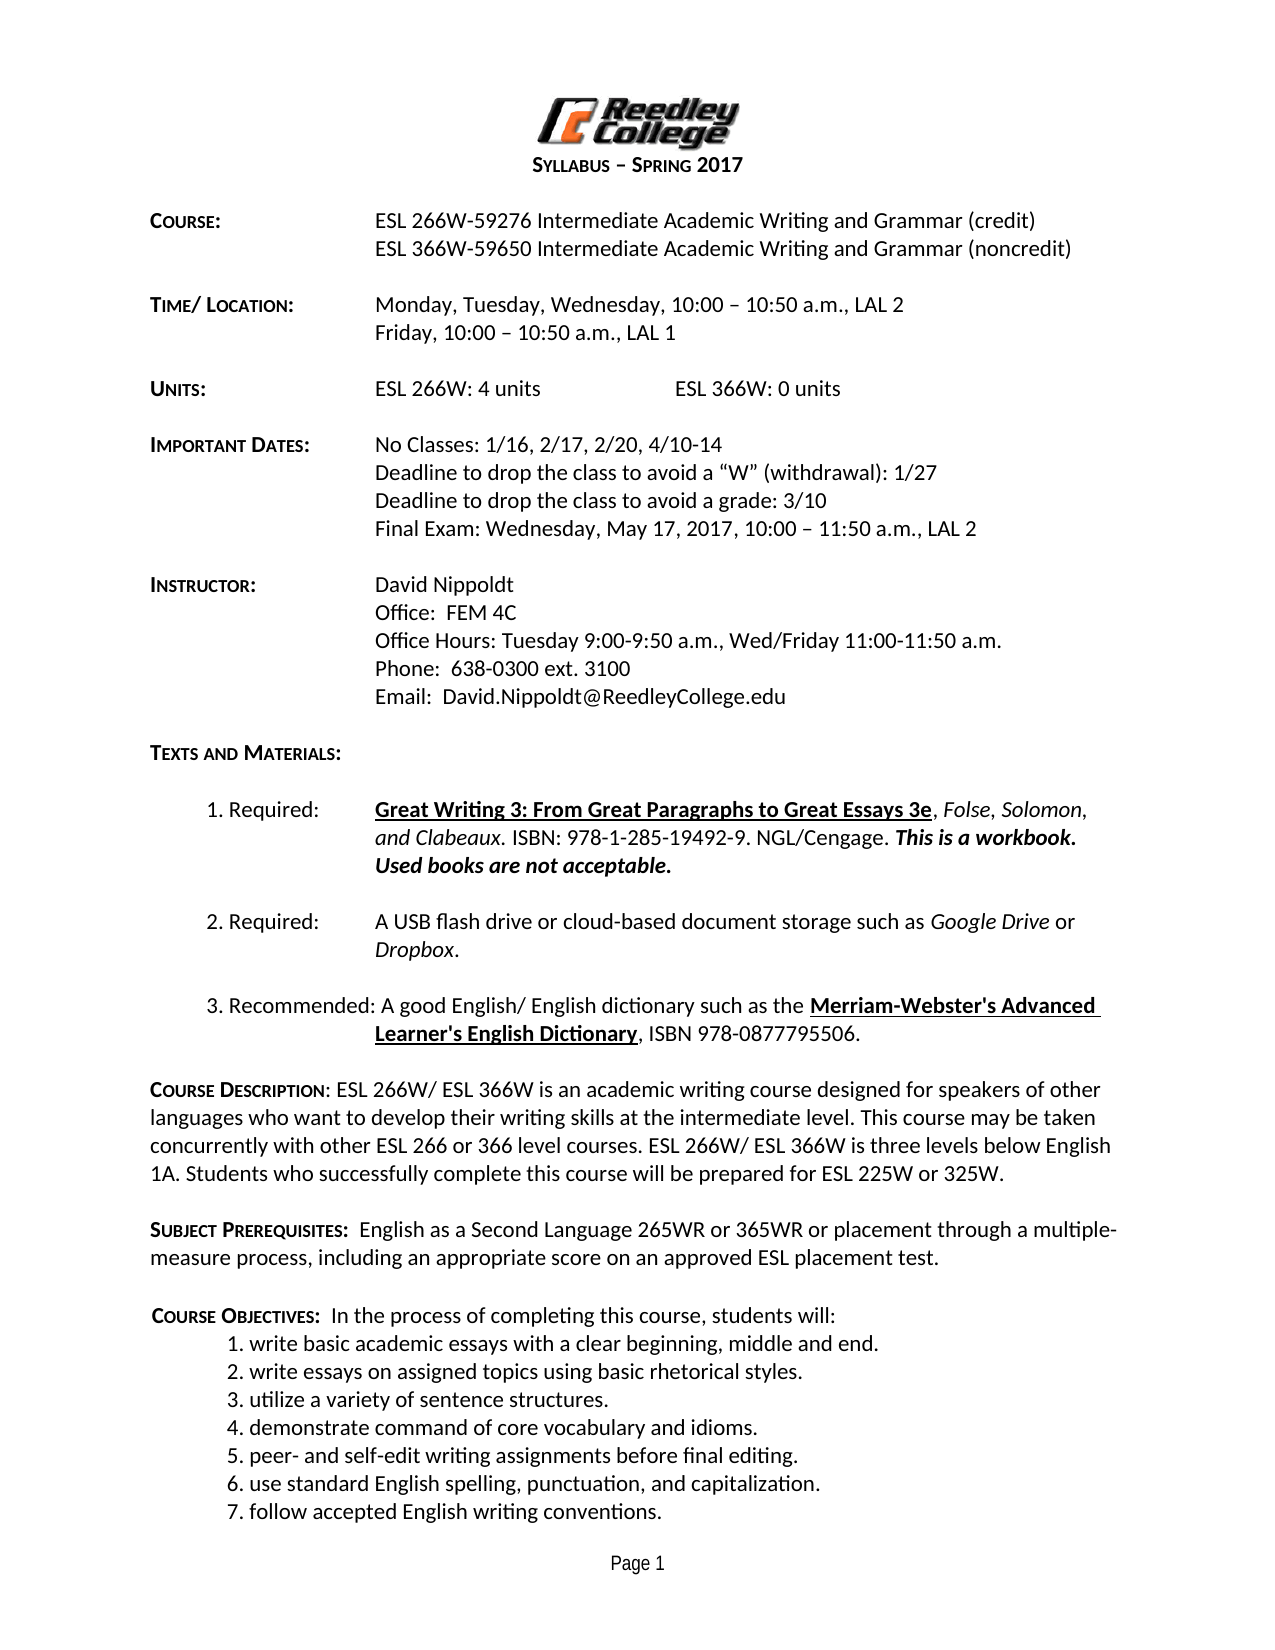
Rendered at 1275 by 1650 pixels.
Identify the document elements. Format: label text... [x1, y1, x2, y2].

text Time/ Location: Monday, Tuesday, Wednesday, 10:00 – 10:50 a.m., LAL 2 [150, 290, 1125, 318]
table_header Course Objectives: In the process of completing this course, students will: 1. write basic academic essays with a clear beginning, middle and end. 2. write essays on assigned topics using basic rhetorical styles. 3. utilize a variety of sentence structures. 4. demonstrate command of core vocabulary and idioms. 5. peer- and self-edit writing assignments before final editing. 6. use standard English spelling, punctuation, and capitalization. 7. follow accepted English writing conventions. [150, 1300, 1166, 1527]
text Subject Prerequisites: English as a Second Language 265WR or 365WR or placement through a multiple-measure process, including an appropriate score on an approved ESL placement test. [150, 1216, 1125, 1272]
text Important Dates: No Classes: 1/16, 2/17, 2/20, 4/10-14 [150, 430, 1125, 458]
text Texts and Materials: [150, 738, 1125, 766]
text 3. Recommended: A good English/ English dictionary such as the Merriam-Webster's Advanced Learner's English Dictionary, ISBN 978-0877795506. [206, 991, 1125, 1047]
text Instructor: David Nippoldt [150, 570, 1125, 598]
text Course: ESL 266W-59276 Intermediate Academic Writing and Grammar (credit) [150, 206, 1125, 234]
text Phone: 638-0300 ext. 3100 [150, 654, 1125, 682]
text Course Description: ESL 266W/ ESL 366W is an academic writing course designed for speakers of other languages who want to develop their writing skills at the intermediate level. This course may be taken concurrently with other ESL 266 or 366 level courses. ESL 266W/ ESL 366W is three levels below English 1A. Students who successfully complete this course will be prepared for ESL 225W or 325W. [150, 1075, 1125, 1187]
text ESL 366W-59650 Intermediate Academic Writing and Grammar (noncredit) [150, 234, 1125, 262]
text 2. Required: A USB flash drive or cloud-based document storage such as Google Drive or Dropbox. [206, 907, 1125, 963]
text Office: FEM 4C [150, 598, 1125, 626]
text Deadline to drop the class to avoid a grade: 3/10 [150, 486, 1125, 514]
text Deadline to drop the class to avoid a “W” (withdrawal): 1/27 [150, 458, 1125, 486]
text Friday, 10:00 – 10:50 a.m., LAL 1 [150, 318, 1125, 346]
picture [533, 94, 740, 153]
text Office Hours: Tuesday 9:00-9:50 a.m., Wed/Friday 11:00-11:50 a.m. [150, 626, 1125, 654]
text 1. Required: Great Writing 3: From Great Paragraphs to Great Essays 3e, Folse, Solomon, and Clabeaux. ISBN: 978-1-285-19492-9. NGL/Cengage. This is a workbook. Used books are not acceptable. [206, 795, 1125, 879]
text Email: David.Nippoldt@ReedleyCollege.edu [150, 682, 1125, 710]
text Final Exam: Wednesday, May 17, 2017, 10:00 – 11:50 a.m., LAL 2 [150, 514, 1125, 542]
text Units: ESL 266W: 4 units ESL 366W: 0 units [150, 374, 1125, 402]
text Syllabus – Spring 2017 [150, 150, 1125, 178]
